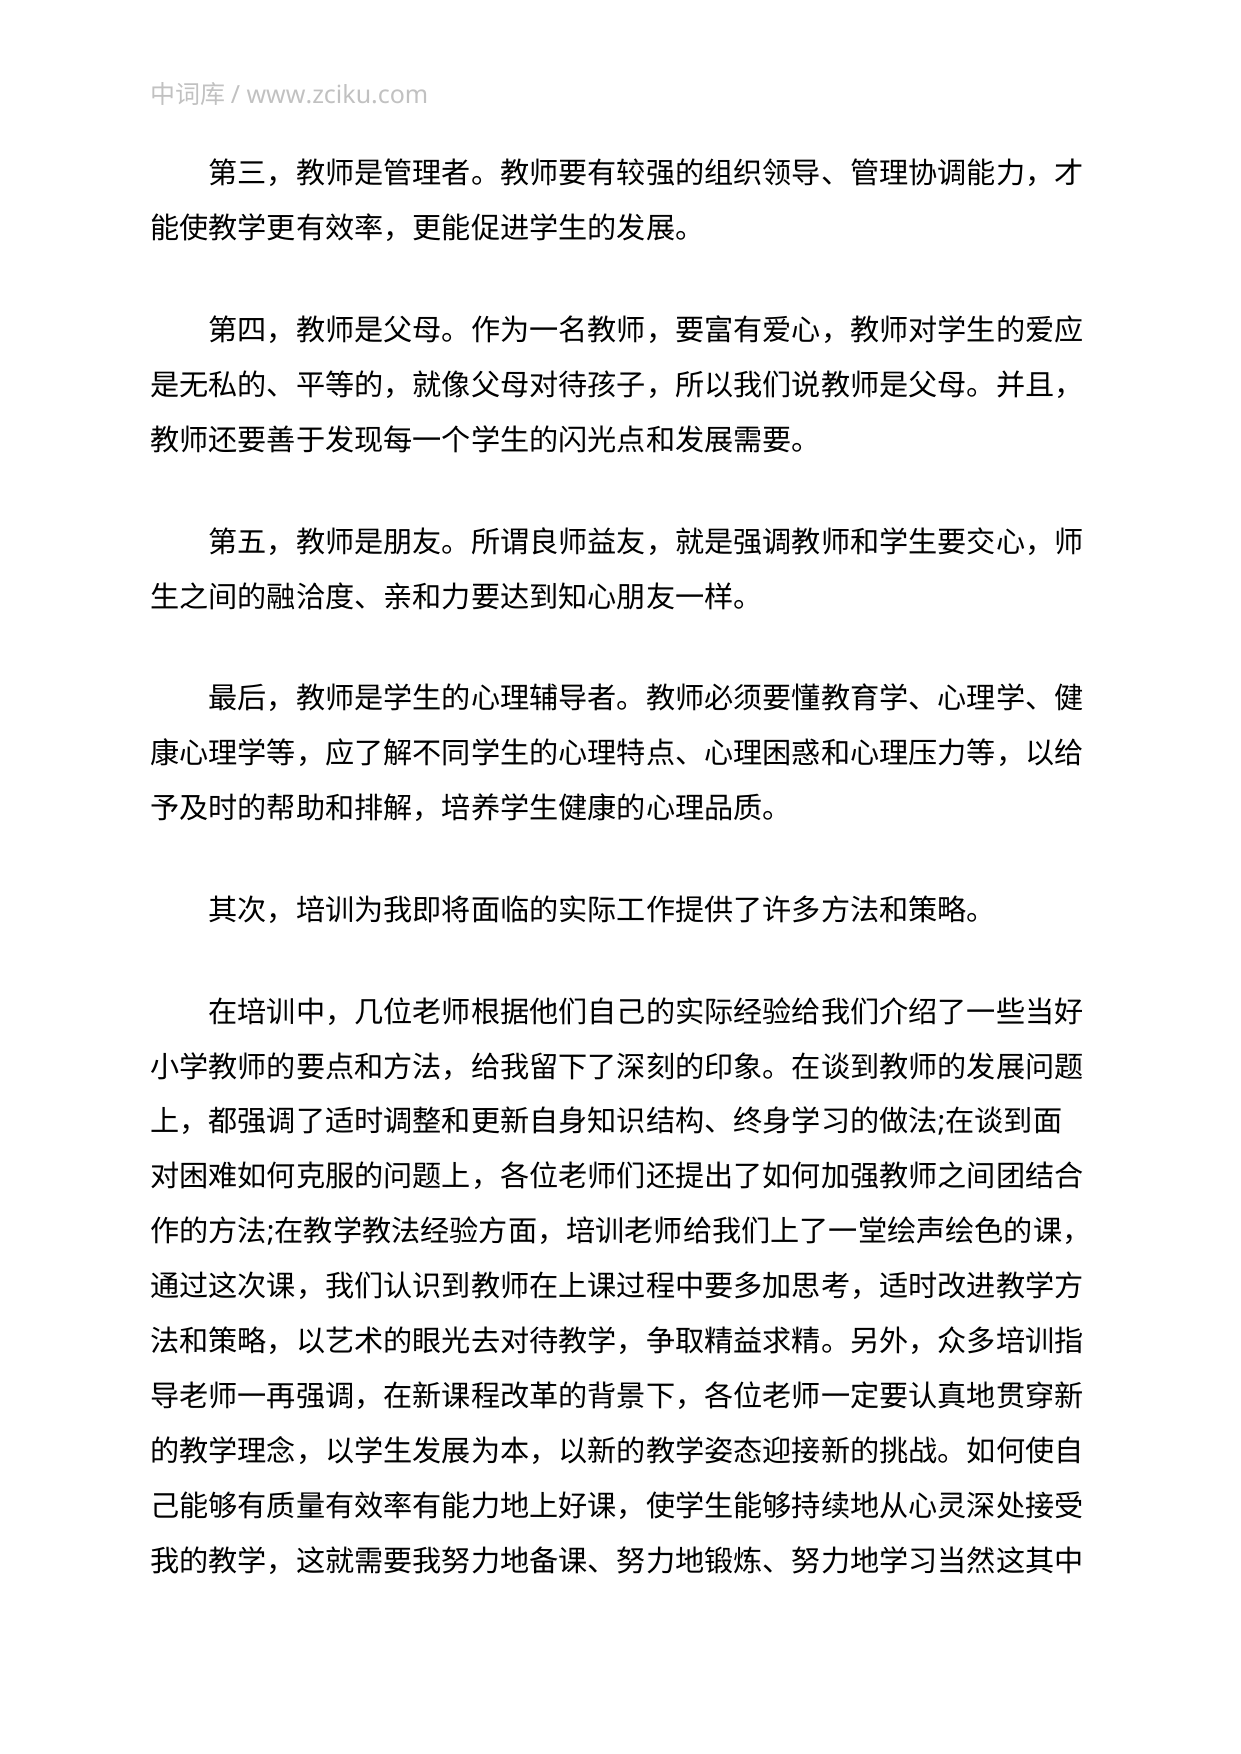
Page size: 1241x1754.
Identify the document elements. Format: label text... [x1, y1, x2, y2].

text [150, 988, 1090, 1580]
text 其次，培训为我即将面临的实际工作提供了许多方法和策略。 [150, 886, 1090, 929]
text 最后，教师是学生的心理辅导者。教师必须要懂教育学、心理学、健康心理学等，应了解不同学生的心理特点、心理困惑和心理压力等，以给予及时的帮助和排解，培养学生健康的心理品质。 [150, 675, 1090, 827]
text 第四，教师是父母。作为一名教师，要富有爱心，教师对学生的爱应是无私的、平等的，就像父母对待孩子，所以我们说教师是父母。并且，教师还要善于发现每一个学生的闪光点和发展需要。 [150, 307, 1090, 459]
text 第五，教师是朋友。所谓良师益友，就是强调教师和学生要交心，师生之间的融洽度、亲和力要达到知心朋友一样。 [150, 518, 1090, 615]
text 第三，教师是管理者。教师要有较强的组织领导、管理协调能力，才能使教学更有效率，更能促进学生的发展。 [150, 150, 1090, 247]
